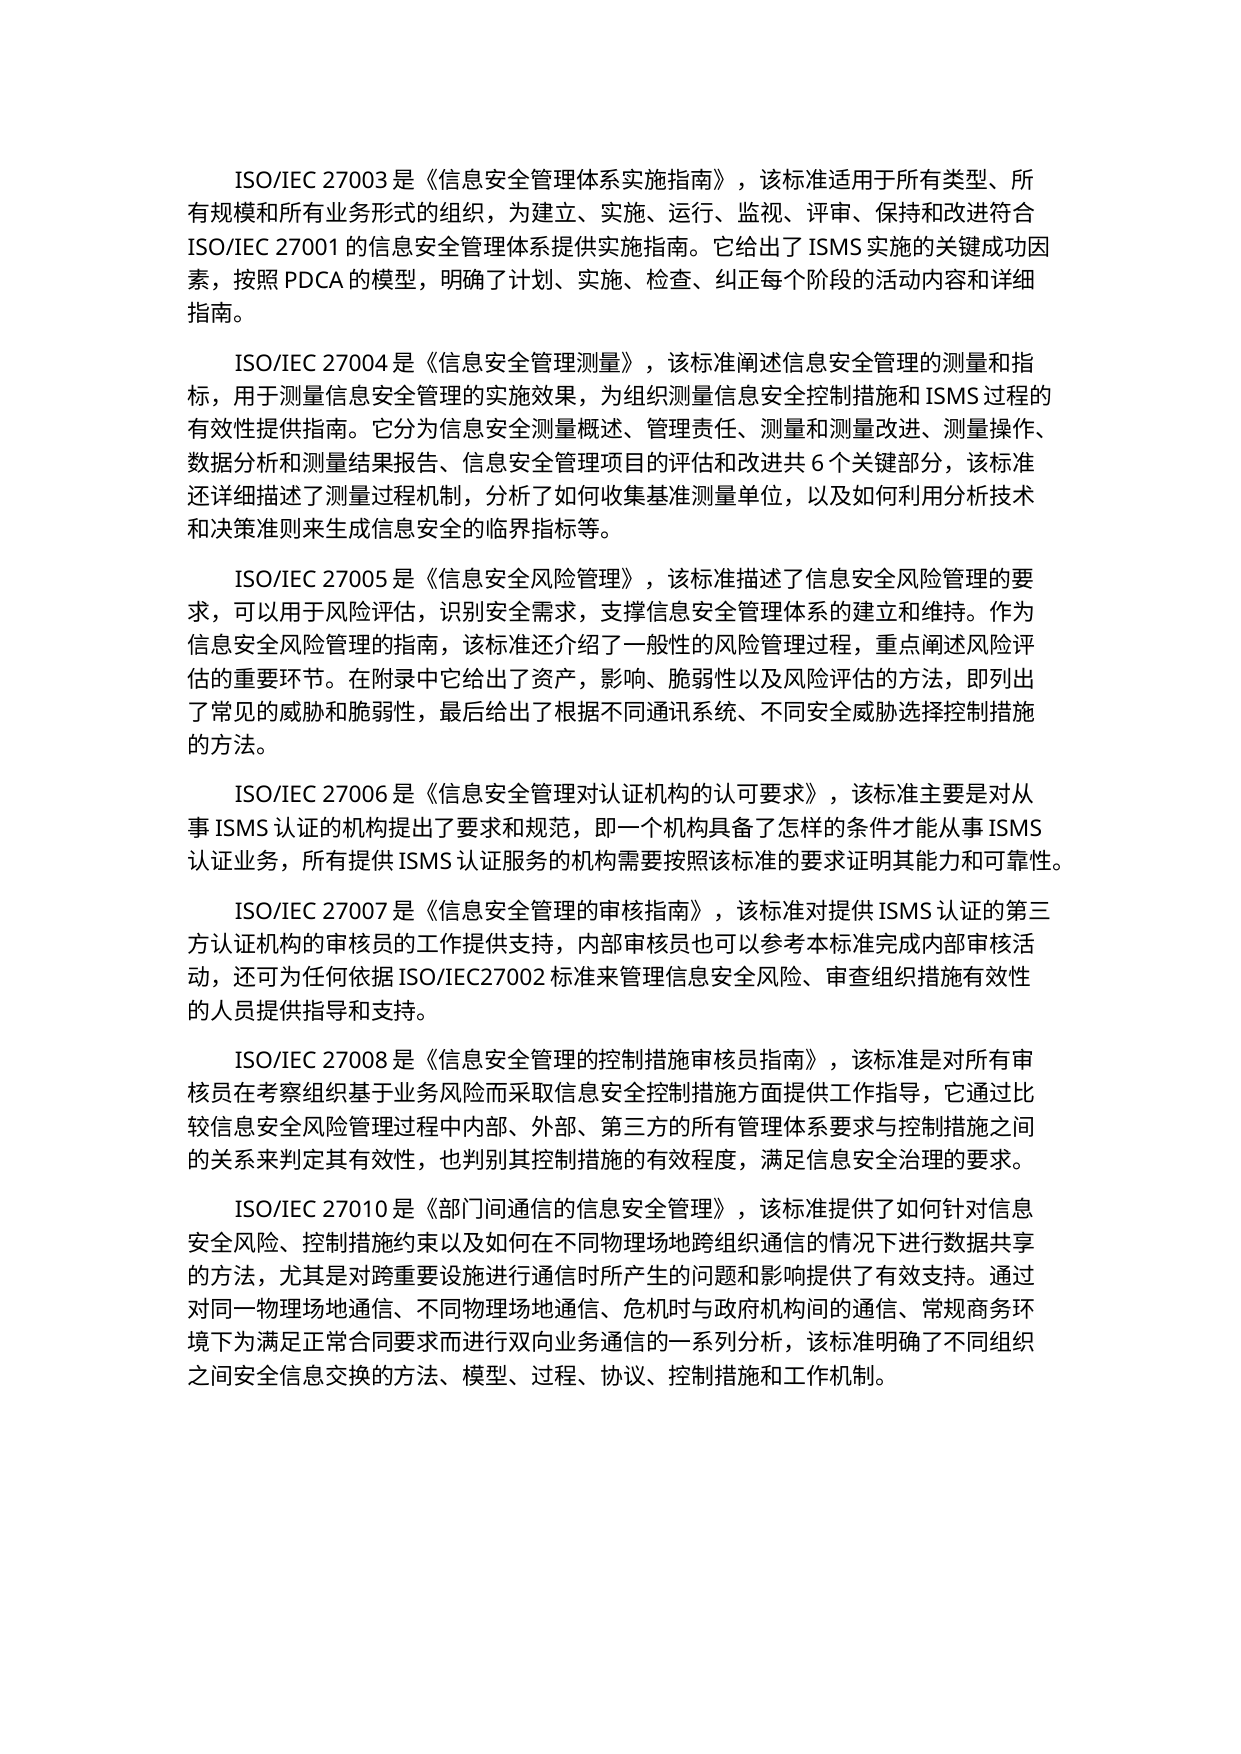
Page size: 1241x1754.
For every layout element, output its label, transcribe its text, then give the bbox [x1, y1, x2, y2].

text ISO/IEC 27004是《信息安全管理测量》，该标准阐述信息安全管理的测量和指标，用于测量信息安全管理的实施效果，为组织测量信息安全控制措施和ISMS过程的有效性提供指南。它分为信息安全测量概述、管理责任、测量和测量改进、测量操作、数据分析和测量结果报告、信息安全管理项目的评估和改进共6个关键部分，该标准还详细描述了测量过程机制，分析了如何收集基准测量单位，以及如何利用分析技术和决策准则来生成信息安全的临界指标等。 [187, 345, 1053, 544]
text ISO/IEC 27010是《部门间通信的信息安全管理》，该标准提供了如何针对信息安全风险、控制措施约束以及如何在不同物理场地跨组织通信的情况下进行数据共享的方法，尤其是对跨重要设施进行通信时所产生的问题和影响提供了有效支持。通过对同一物理场地通信、不同物理场地通信、危机时与政府机构间的通信、常规商务环境下为满足正常合同要求而进行双向业务通信的一系列分析，该标准明确了不同组织之间安全信息交换的方法、模型、过程、协议、控制措施和工作机制。 [187, 1191, 1053, 1391]
text ISO/IEC 27005是《信息安全风险管理》，该标准描述了信息安全风险管理的要求，可以用于风险评估，识别安全需求，支撑信息安全管理体系的建立和维持。作为信息安全风险管理的指南，该标准还介绍了一般性的风险管理过程，重点阐述风险评估的重要环节。在附录中它给出了资产，影响、脆弱性以及风险评估的方法，即列出了常见的威胁和脆弱性，最后给出了根据不同通讯系统、不同安全威胁选择控制措施的方法。 [187, 561, 1053, 760]
text ISO/IEC 27008是《信息安全管理的控制措施审核员指南》，该标准是对所有审核员在考察组织基于业务风险而采取信息安全控制措施方面提供工作指导，它通过比较信息安全风险管理过程中内部、外部、第三方的所有管理体系要求与控制措施之间的关系来判定其有效性，也判别其控制措施的有效程度，满足信息安全治理的要求。 [187, 1042, 1053, 1175]
text ISO/IEC 27006是《信息安全管理对认证机构的认可要求》，该标准主要是对从事ISMS认证的机构提出了要求和规范，即一个机构具备了怎样的条件才能从事ISMS认证业务，所有提供ISMS认证服务的机构需要按照该标准的要求证明其能力和可靠性。 [187, 776, 1053, 876]
text ISO/IEC 27003是《信息安全管理体系实施指南》，该标准适用于所有类型、所有规模和所有业务形式的组织，为建立、实施、运行、监视、评审、保持和改进符合ISO/IEC 27001的信息安全管理体系提供实施指南。它给出了ISMS实施的关键成功因素，按照PDCA的模型，明确了计划、实施、检查、纠正每个阶段的活动内容和详细指南。 [187, 162, 1053, 328]
text ISO/IEC 27007是《信息安全管理的审核指南》，该标准对提供ISMS认证的第三方认证机构的审核员的工作提供支持，内部审核员也可以参考本标准完成内部审核活动，还可为任何依据ISO/IEC27002标准来管理信息安全风险、审查组织措施有效性的人员提供指导和支持。 [187, 893, 1053, 1026]
